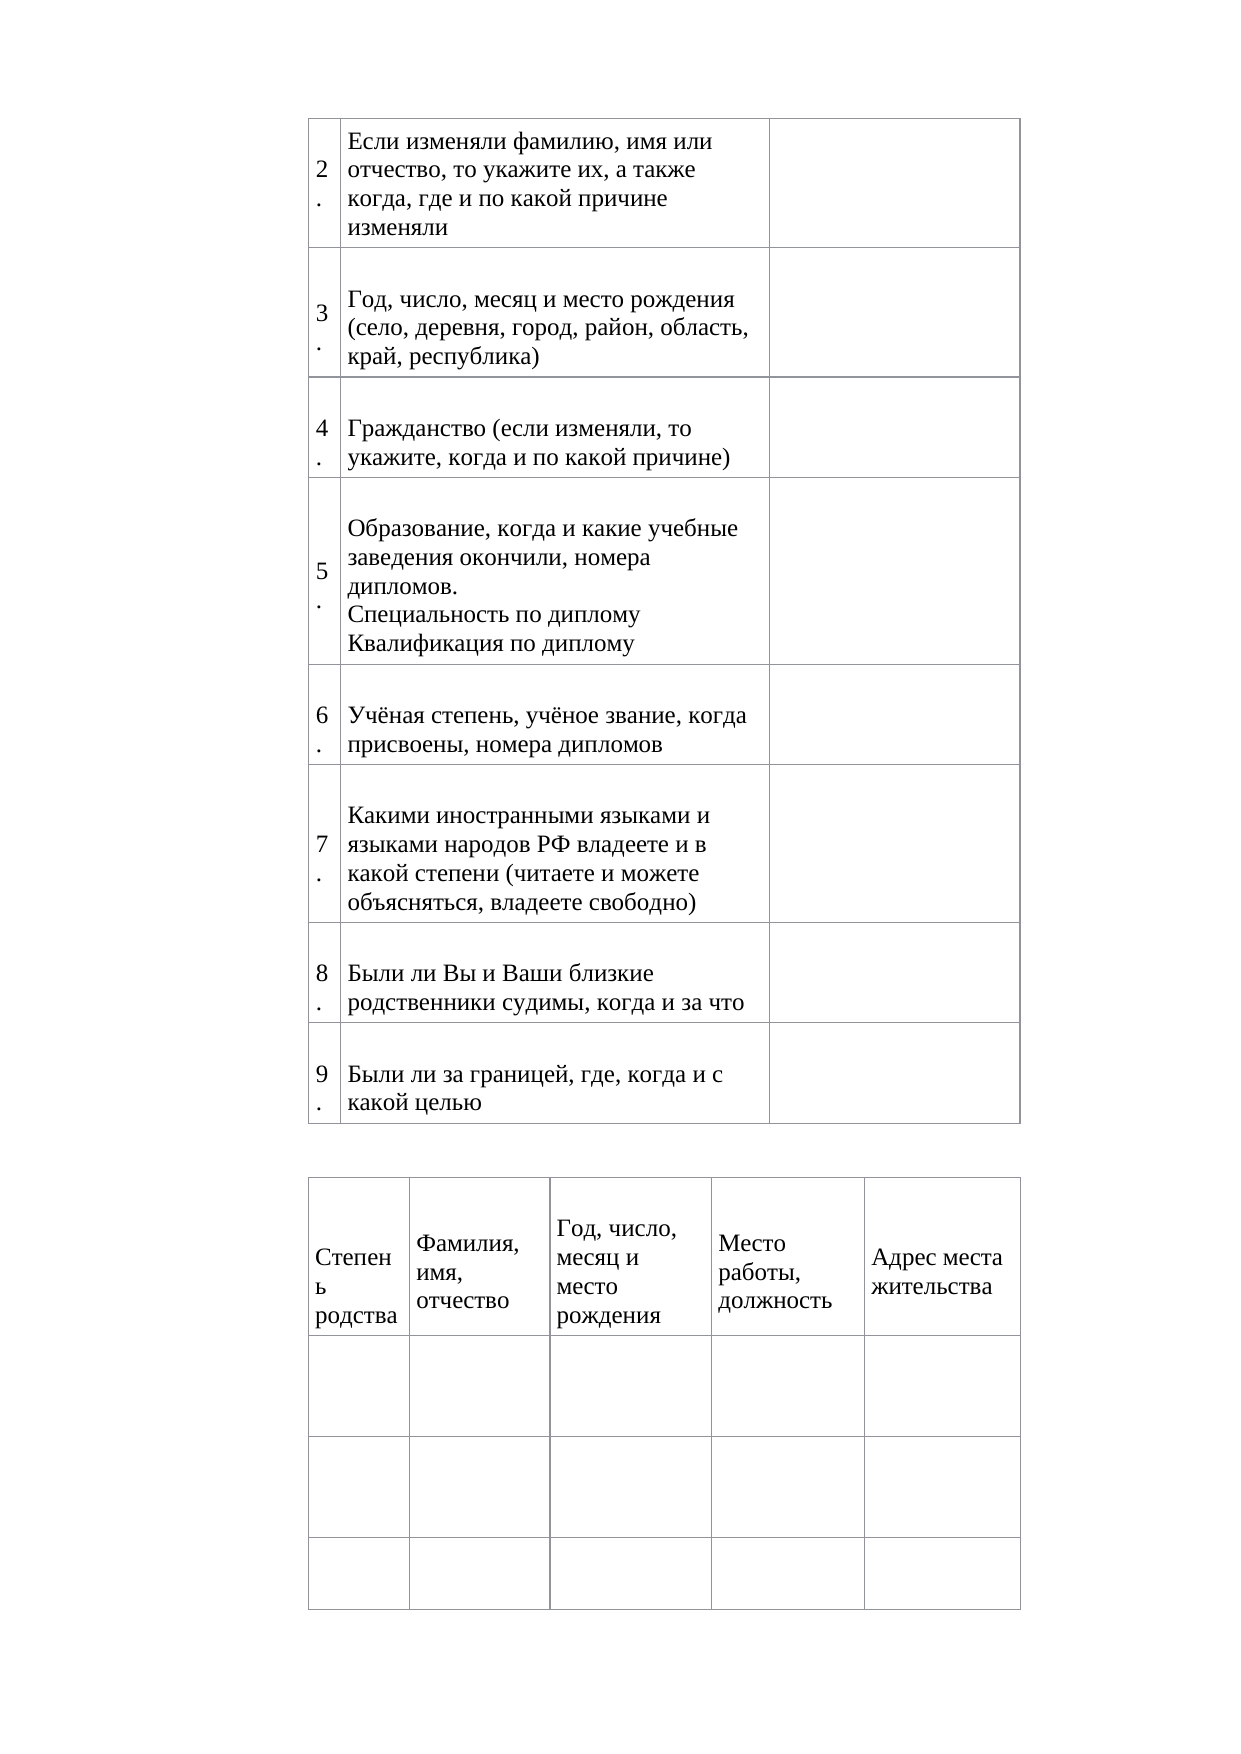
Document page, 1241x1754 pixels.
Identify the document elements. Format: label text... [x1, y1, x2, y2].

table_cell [341, 119, 769, 247]
table_cell 8. [309, 923, 340, 1022]
table_cell [770, 478, 1019, 663]
table_cell 7. [309, 765, 340, 922]
table_cell 6. [309, 665, 340, 764]
table_cell [865, 1437, 1020, 1537]
table_cell [770, 1023, 1019, 1123]
table_cell [770, 378, 1019, 477]
table_cell Какими иностранными языками и языками народов РФ владеете и в какой степени (читаете и можете объясняться, владеете свободно) [341, 765, 769, 922]
table_cell 5. [309, 478, 340, 663]
table_cell [770, 665, 1019, 764]
table_header Фамилия, имя, отчество [410, 1178, 549, 1335]
table_cell [712, 1336, 864, 1436]
table_cell [309, 1336, 409, 1436]
table_cell [309, 1538, 409, 1609]
table_cell 4. [309, 378, 340, 477]
table_cell [770, 119, 1019, 247]
table_cell Были ли за границей, где, когда и с какой целью [341, 1023, 769, 1123]
table_cell Год, число, месяц и место рождения (село, деревня, город, район, область, край, республика) [341, 248, 769, 376]
table_cell [410, 1437, 549, 1537]
table_cell [770, 248, 1019, 376]
table_cell Образование, когда и какие учебные заведения окончили, номера дипломов. Специальность по диплому Квалификация по диплому [341, 478, 769, 663]
table_cell 2. [309, 119, 340, 247]
table_cell [865, 1336, 1020, 1436]
table_cell [770, 765, 1019, 922]
table_cell [551, 1336, 711, 1436]
table_cell [865, 1538, 1020, 1609]
table_cell [551, 1538, 711, 1609]
table_cell [712, 1437, 864, 1537]
table_header Год, число, месяц и место рождения [551, 1178, 711, 1335]
table_cell 3. [309, 248, 340, 376]
table_cell Учёная степень, учёное звание, когда присвоены, номера дипломов [341, 665, 769, 764]
table_cell [410, 1336, 549, 1436]
table_header Место работы, должность [712, 1178, 864, 1335]
table_header Степень родства [309, 1178, 409, 1335]
table_header Адрес места жительства [865, 1178, 1020, 1335]
table_cell [712, 1538, 864, 1609]
table_cell [410, 1538, 549, 1609]
table_cell 9. [309, 1023, 340, 1123]
table_cell [309, 1437, 409, 1537]
table_cell [770, 923, 1019, 1022]
table_cell Были ли Вы и Ваши близкие родственники судимы, когда и за что [341, 923, 769, 1022]
table_cell [551, 1437, 711, 1537]
table_cell Гражданство (если изменяли, то укажите, когда и по какой причине) [341, 378, 769, 477]
